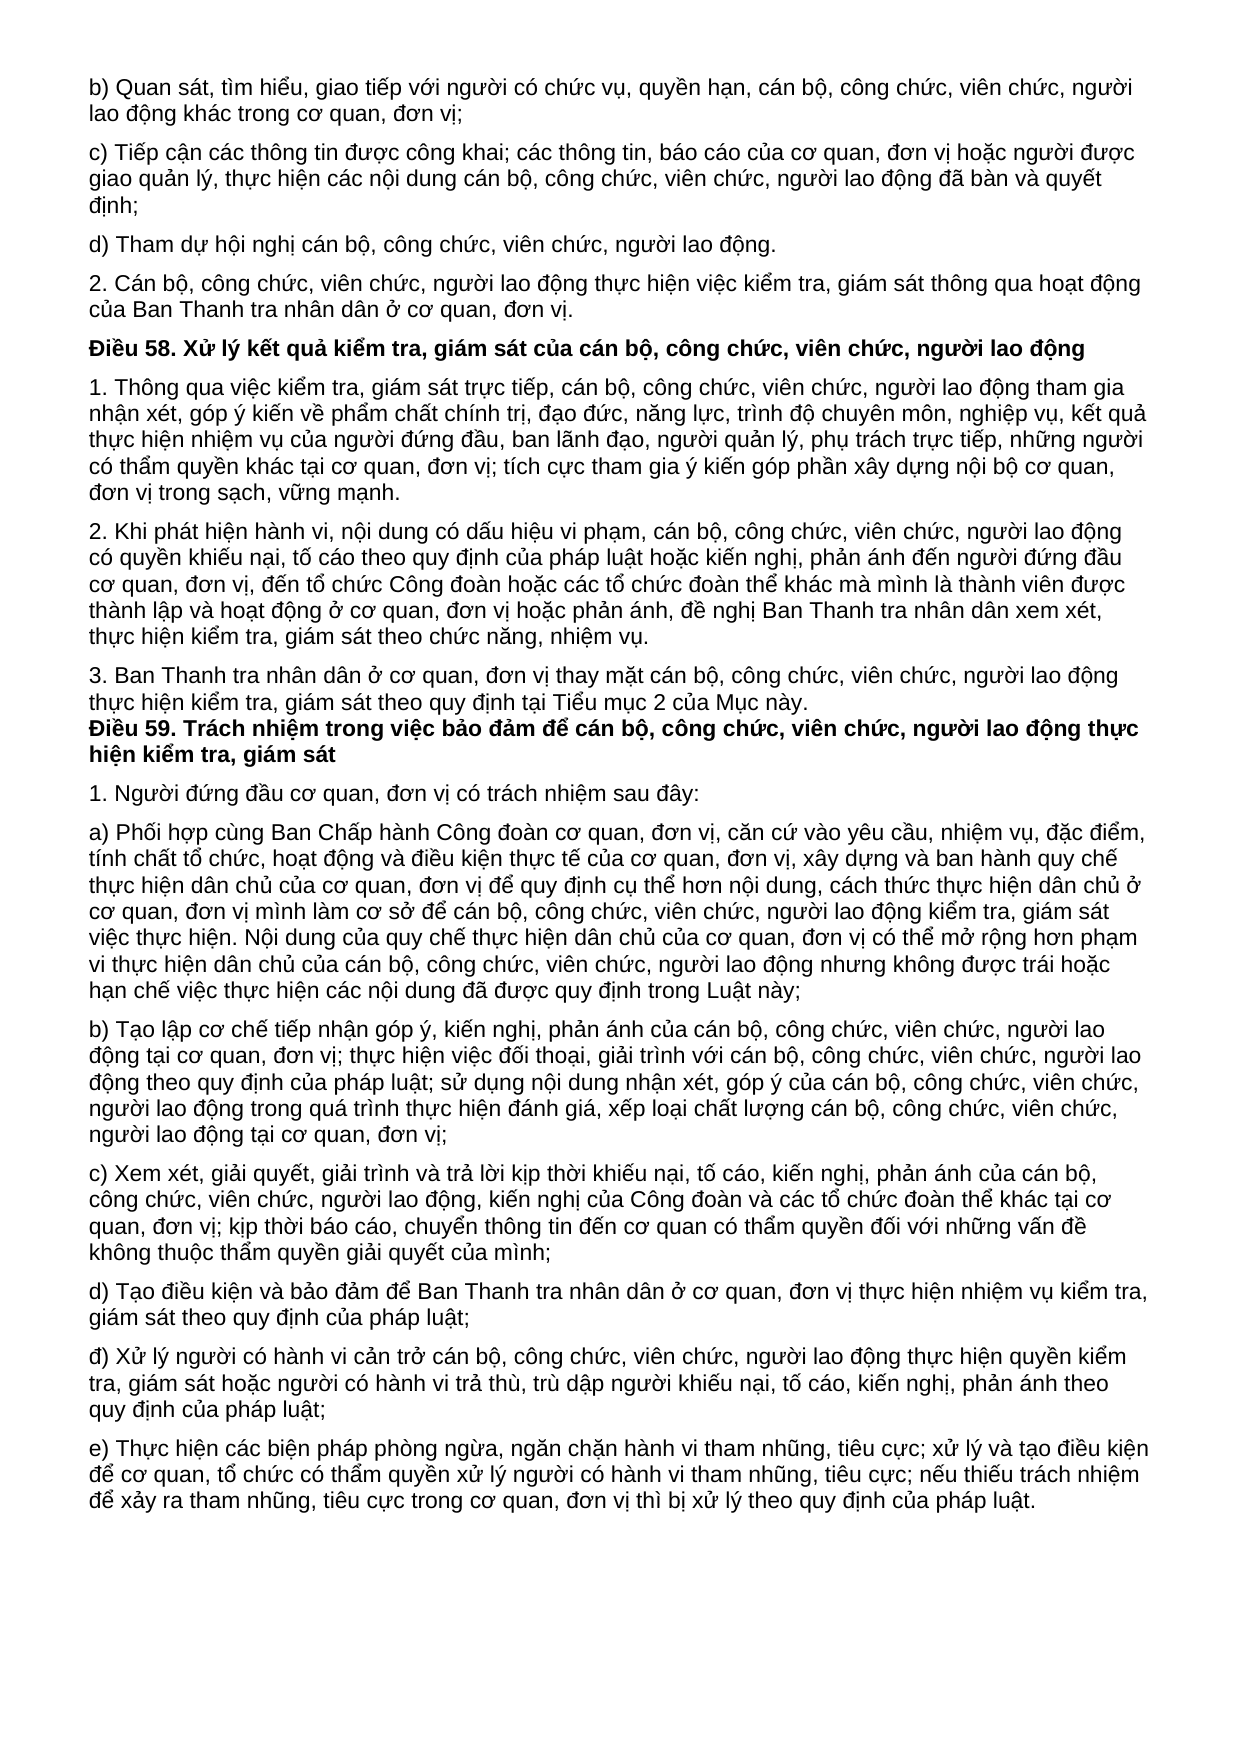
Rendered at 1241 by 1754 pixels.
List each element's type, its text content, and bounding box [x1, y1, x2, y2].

text 1. Người đứng đầu cơ quan, đơn vị có trách nhiệm sau đây: [89, 780, 1152, 806]
text d) Tạo điều kiện và bảo đảm để Ban Thanh tra nhân dân ở cơ quan, đơn vị thực hiện nhiệm vụ kiểm tra, giám sát theo quy định của pháp luật; [89, 1278, 1152, 1331]
text Điều 58. Xử lý kết quả kiểm tra, giám sát của cán bộ, công chức, viên chức, người lao động [89, 335, 1152, 361]
text a) Phối hợp cùng Ban Chấp hành Công đoàn cơ quan, đơn vị, căn cứ vào yêu cầu, nhiệm vụ, đặc điểm, tính chất tổ chức, hoạt động và điều kiện thực tế của cơ quan, đơn vị, xây dựng và ban hành quy chế thực hiện dân chủ của cơ quan, đơn vị để quy định cụ thể hơn nội dung, cách thức thực hiện dân chủ ở cơ quan, đơn vị mình làm cơ sở để cán bộ, công chức, viên chức, người lao động kiểm tra, giám sát việc thực hiện. Nội dung của quy chế thực hiện dân chủ của cơ quan, đơn vị có thể mở rộng hơn phạm vi thực hiện dân chủ của cán bộ, công chức, viên chức, người lao động nhưng không được trái hoặc hạn chế việc thực hiện các nội dung đã được quy định trong Luật này; [89, 819, 1152, 1003]
text Điều 59. Trách nhiệm trong việc bảo đảm để cán bộ, công chức, viên chức, người lao động thực hiện kiểm tra, giám sát [89, 715, 1152, 767]
text đ) Xử lý người có hành vi cản trở cán bộ, công chức, viên chức, người lao động thực hiện quyền kiểm tra, giám sát hoặc người có hành vi trả thù, trù dập người khiếu nại, tố cáo, kiến nghị, phản ánh theo quy định của pháp luật; [89, 1343, 1152, 1422]
text 1. Thông qua việc kiểm tra, giám sát trực tiếp, cán bộ, công chức, viên chức, người lao động tham gia nhận xét, góp ý kiến về phẩm chất chính trị, đạo đức, năng lực, trình độ chuyên môn, nghiệp vụ, kết quả thực hiện nhiệm vụ của người đứng đầu, ban lãnh đạo, người quản lý, phụ trách trực tiếp, những người có thẩm quyền khác tại cơ quan, đơn vị; tích cực tham gia ý kiến góp phần xây dựng nội bộ cơ quan, đơn vị trong sạch, vững mạnh. [89, 373, 1152, 505]
text 2. Khi phát hiện hành vi, nội dung có dấu hiệu vi phạm, cán bộ, công chức, viên chức, người lao động có quyền khiếu nại, tố cáo theo quy định của pháp luật hoặc kiến nghị, phản ánh đến người đứng đầu cơ quan, đơn vị, đến tổ chức Công đoàn hoặc các tổ chức đoàn thể khác mà mình là thành viên được thành lập và hoạt động ở cơ quan, đơn vị hoặc phản ánh, đề nghị Ban Thanh tra nhân dân xem xét, thực hiện kiểm tra, giám sát theo chức năng, nhiệm vụ. [89, 518, 1152, 649]
text 2. Cán bộ, công chức, viên chức, người lao động thực hiện việc kiểm tra, giám sát thông qua hoạt động của Ban Thanh tra nhân dân ở cơ quan, đơn vị. [89, 269, 1152, 322]
text d) Tham dự hội nghị cán bộ, công chức, viên chức, người lao động. [89, 231, 1152, 257]
text c) Xem xét, giải quyết, giải trình và trả lời kịp thời khiếu nại, tố cáo, kiến nghị, phản ánh của cán bộ, công chức, viên chức, người lao động, kiến nghị của Công đoàn và các tổ chức đoàn thể khác tại cơ quan, đơn vị; kịp thời báo cáo, chuyển thông tin đến cơ quan có thẩm quyền đối với những vấn đề không thuộc thẩm quyền giải quyết của mình; [89, 1160, 1152, 1266]
text 3. Ban Thanh tra nhân dân ở cơ quan, đơn vị thay mặt cán bộ, công chức, viên chức, người lao động thực hiện kiểm tra, giám sát theo quy định tại Tiểu mục 2 của Mục này. [89, 662, 1152, 715]
text b) Tạo lập cơ chế tiếp nhận góp ý, kiến nghị, phản ánh của cán bộ, công chức, viên chức, người lao động tại cơ quan, đơn vị; thực hiện việc đối thoại, giải trình với cán bộ, công chức, viên chức, người lao động theo quy định của pháp luật; sử dụng nội dung nhận xét, góp ý của cán bộ, công chức, viên chức, người lao động trong quá trình thực hiện đánh giá, xếp loại chất lượng cán bộ, công chức, viên chức, người lao động tại cơ quan, đơn vị; [89, 1016, 1152, 1148]
text e) Thực hiện các biện pháp phòng ngừa, ngăn chặn hành vi tham nhũng, tiêu cực; xử lý và tạo điều kiện để cơ quan, tổ chức có thẩm quyền xử lý người có hành vi tham nhũng, tiêu cực; nếu thiếu trách nhiệm để xảy ra tham nhũng, tiêu cực trong cơ quan, đơn vị thì bị xử lý theo quy định của pháp luật. [89, 1435, 1152, 1514]
text b) Quan sát, tìm hiểu, giao tiếp với người có chức vụ, quyền hạn, cán bộ, công chức, viên chức, người lao động khác trong cơ quan, đơn vị; [89, 74, 1152, 127]
text c) Tiếp cận các thông tin được công khai; các thông tin, báo cáo của cơ quan, đơn vị hoặc người được giao quản lý, thực hiện các nội dung cán bộ, công chức, viên chức, người lao động đã bàn và quyết định; [89, 139, 1152, 218]
